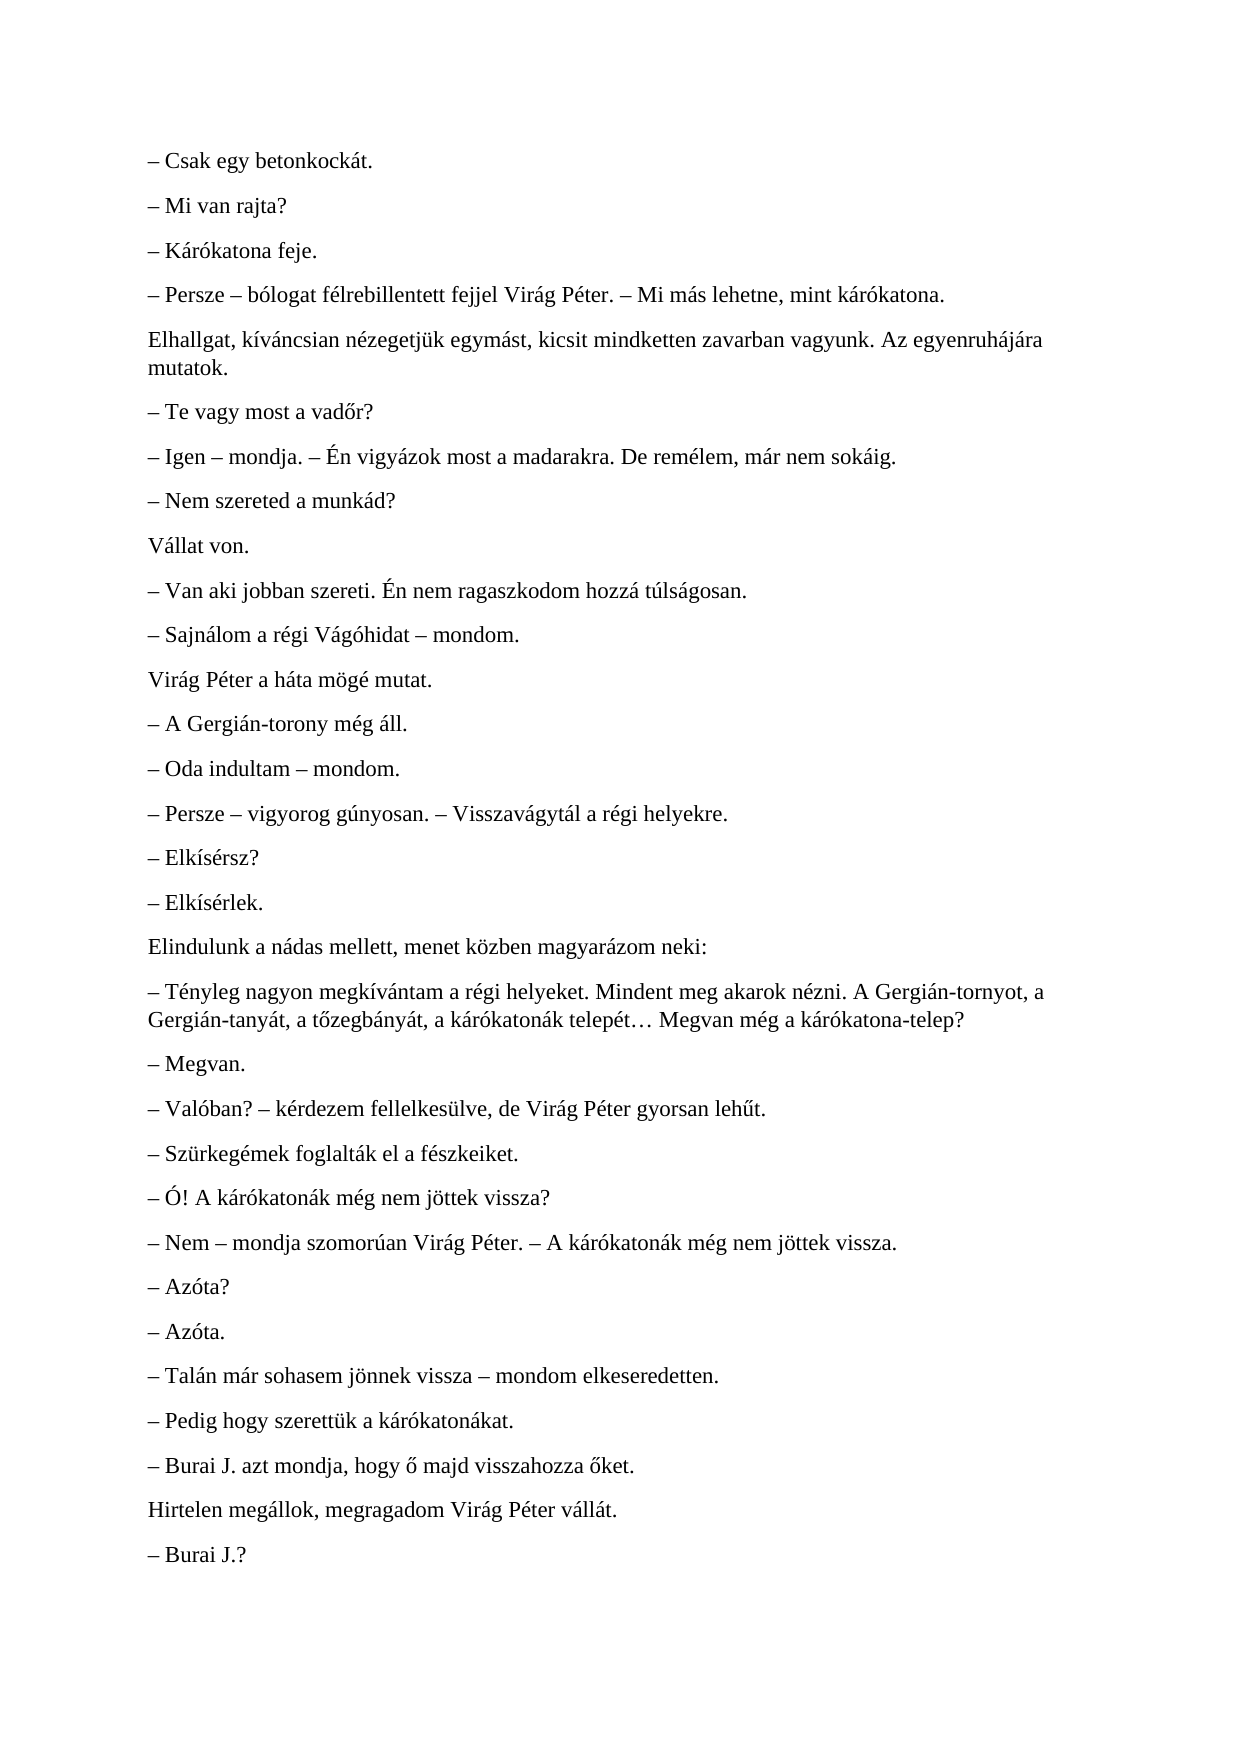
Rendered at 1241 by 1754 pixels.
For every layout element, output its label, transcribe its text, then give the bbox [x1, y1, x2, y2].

text Hirtelen megállok, megragadom Virág Péter vállát. [148, 1496, 1093, 1523]
text – Sajnálom a régi Vágóhidat – mondom. [148, 621, 1093, 648]
text Elhallgat, kíváncsian nézegetjük egymást, kicsit mindketten zavarban vagyunk. Az egyenruhájára mutatok. [148, 326, 1093, 380]
text – Azóta. [148, 1318, 1093, 1344]
text – Burai J. azt mondja, hogy ő majd visszahozza őket. [148, 1452, 1093, 1478]
text – Azóta? [148, 1273, 1093, 1300]
text – Igen – mondja. – Én vigyázok most a madarakra. De remélem, már nem sokáig. [148, 443, 1093, 469]
text Vállat von. [148, 532, 1093, 558]
text – Valóban? – kérdezem fellelkesülve, de Virág Péter gyorsan lehűt. [148, 1095, 1093, 1121]
text Elindulunk a nádas mellett, menet közben magyarázom neki: [148, 933, 1093, 960]
text – Mi van rajta? [148, 192, 1093, 218]
text Virág Péter a háta mögé mutat. [148, 666, 1093, 692]
text – A Gergián-torony még áll. [148, 711, 1093, 737]
text – Persze – vigyorog gúnyosan. – Visszavágytál a régi helyekre. [148, 800, 1093, 826]
text – Csak egy betonkockát. [148, 148, 1093, 174]
text – Burai J.? [148, 1541, 1093, 1567]
text – Megvan. [148, 1051, 1093, 1077]
text – Persze – bólogat félrebillentett fejjel Virág Péter. – Mi más lehetne, mint kárókatona. [148, 281, 1093, 308]
text – Ó! A kárókatonák még nem jöttek vissza? [148, 1184, 1093, 1211]
text – Tényleg nagyon megkívántam a régi helyeket. Mindent meg akarok nézni. A Gergián-tornyot, a Gergián-tanyát, a tőzegbányát, a kárókatonák telepét… Megvan még a kárókatona-telep? [148, 978, 1093, 1032]
text – Elkísérsz? [148, 844, 1093, 871]
text – Oda indultam – mondom. [148, 755, 1093, 781]
text – Van aki jobban szereti. Én nem ragaszkodom hozzá túlságosan. [148, 577, 1093, 603]
text – Kárókatona feje. [148, 237, 1093, 263]
text – Te vagy most a vadőr? [148, 398, 1093, 425]
text – Szürkegémek foglalták el a fészkeiket. [148, 1140, 1093, 1166]
text – Pedig hogy szerettük a kárókatonákat. [148, 1407, 1093, 1433]
text – Talán már sohasem jönnek vissza – mondom elkeseredetten. [148, 1363, 1093, 1389]
text – Nem szereted a munkád? [148, 488, 1093, 514]
text – Elkísérlek. [148, 889, 1093, 915]
text – Nem – mondja szomorúan Virág Péter. – A kárókatonák még nem jöttek vissza. [148, 1229, 1093, 1255]
